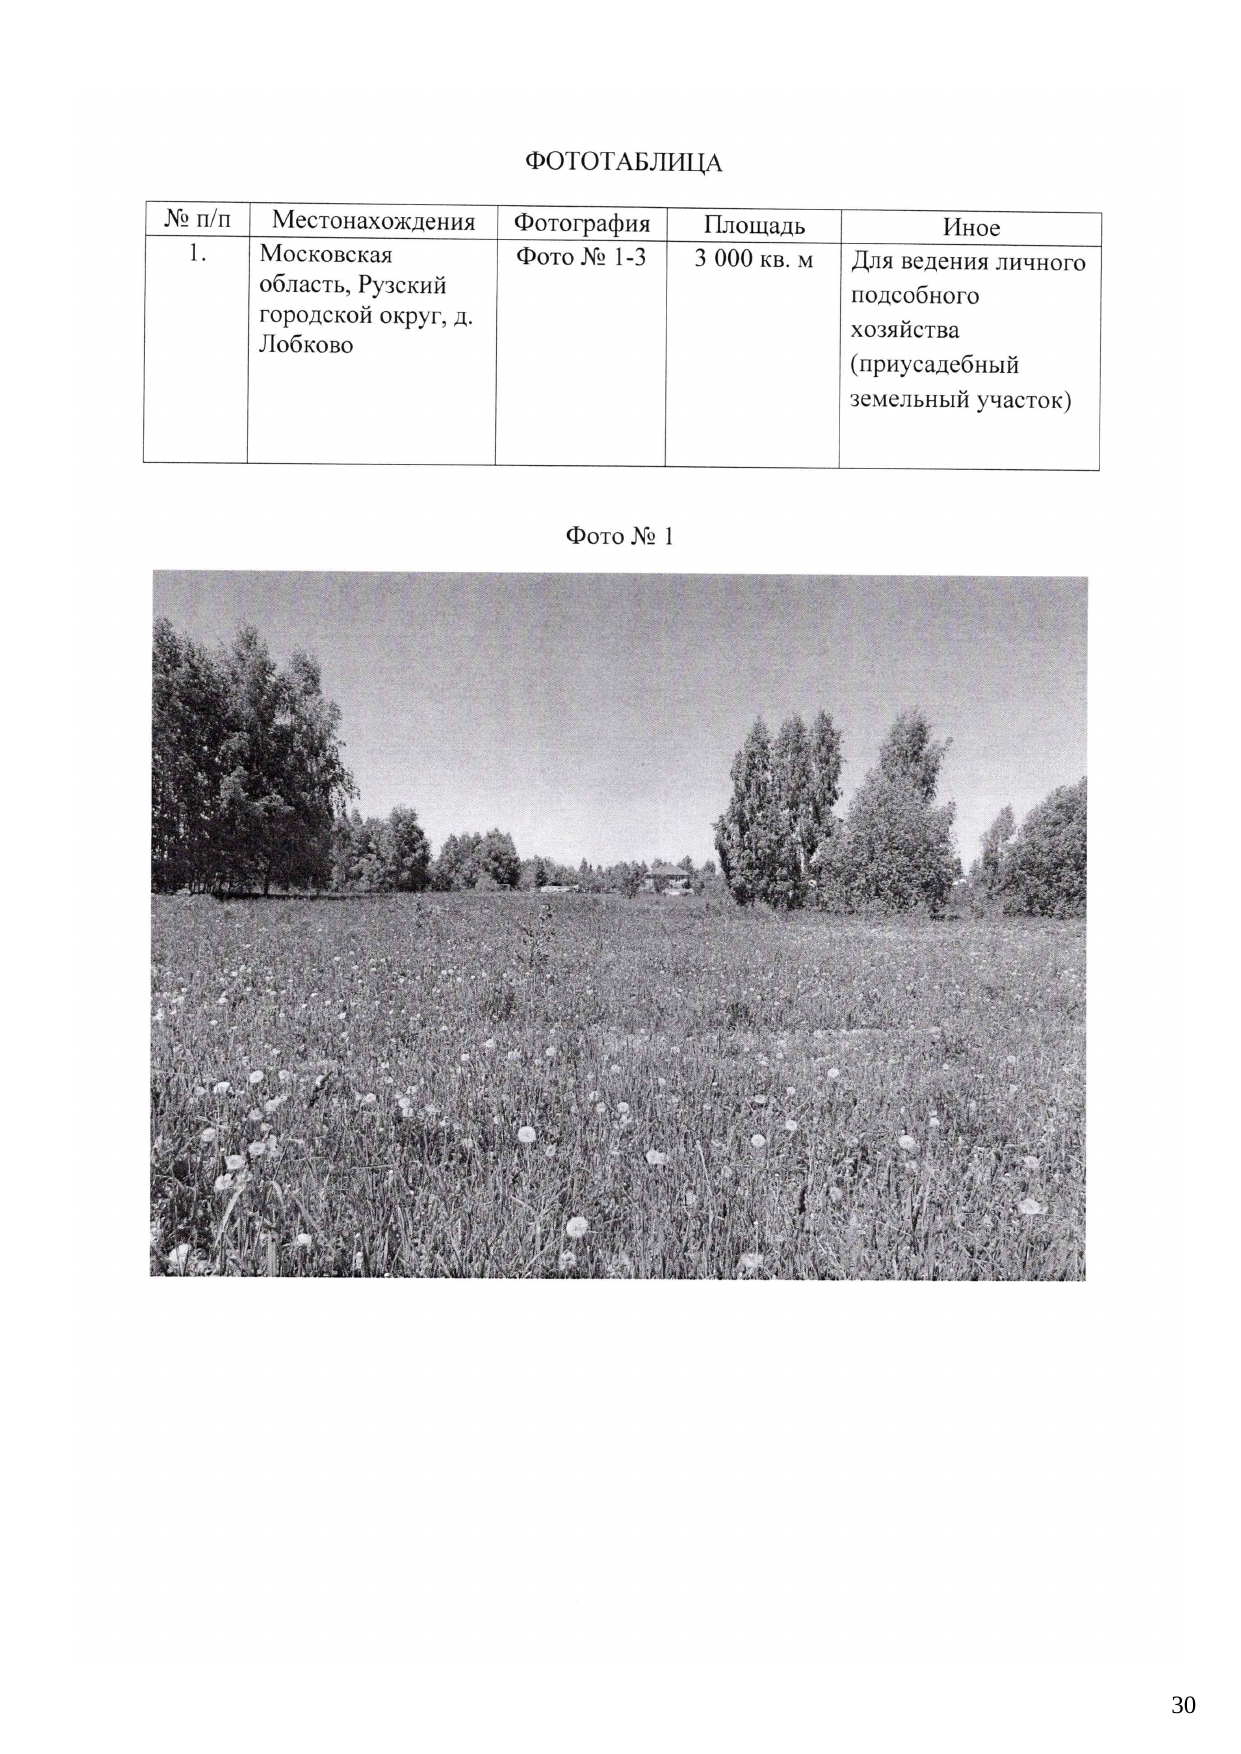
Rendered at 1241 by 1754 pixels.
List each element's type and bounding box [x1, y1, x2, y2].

picture [73, 88, 1182, 1666]
